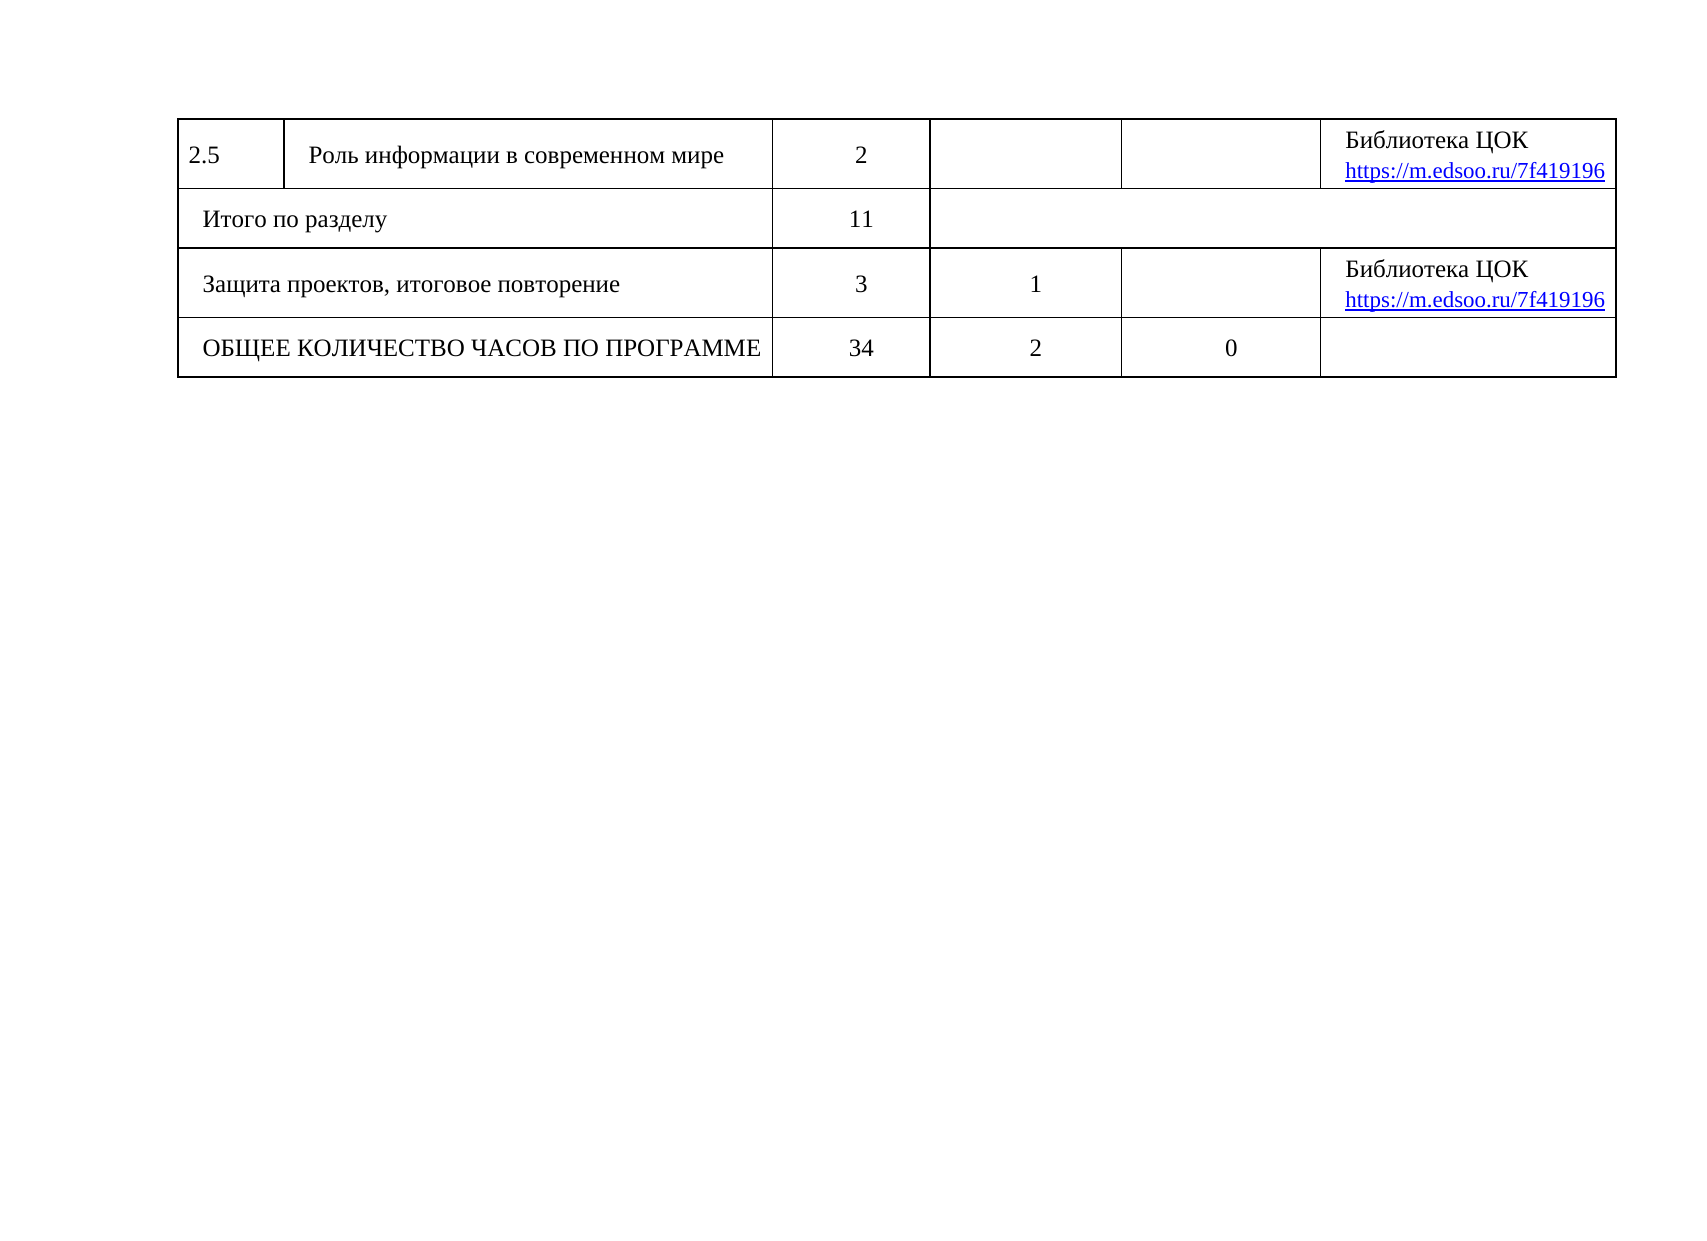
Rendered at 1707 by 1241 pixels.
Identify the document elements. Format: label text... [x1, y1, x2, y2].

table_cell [1321, 120, 1615, 188]
table_cell 34 [773, 318, 929, 376]
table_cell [1321, 249, 1615, 317]
table_cell 2 [773, 120, 929, 188]
table_cell Защита проектов, итоговое повторение [179, 249, 772, 317]
table_cell [1122, 249, 1320, 317]
table_cell [1122, 120, 1320, 188]
table_cell 2 [931, 318, 1121, 376]
table_cell 0 [1122, 318, 1320, 376]
table_cell 3 [773, 249, 929, 317]
table_cell Итого по разделу [179, 189, 772, 247]
table_cell [1321, 318, 1615, 376]
table_cell ОБЩЕЕ КОЛИЧЕСТВО ЧАСОВ ПО ПРОГРАММЕ [179, 318, 772, 376]
table_cell [931, 120, 1121, 188]
table_cell Роль информации в современном мире [285, 120, 772, 188]
table_cell [931, 189, 1615, 247]
table_cell 11 [773, 189, 929, 247]
table_cell 2.5 [179, 120, 283, 188]
table_cell 1 [931, 249, 1121, 317]
